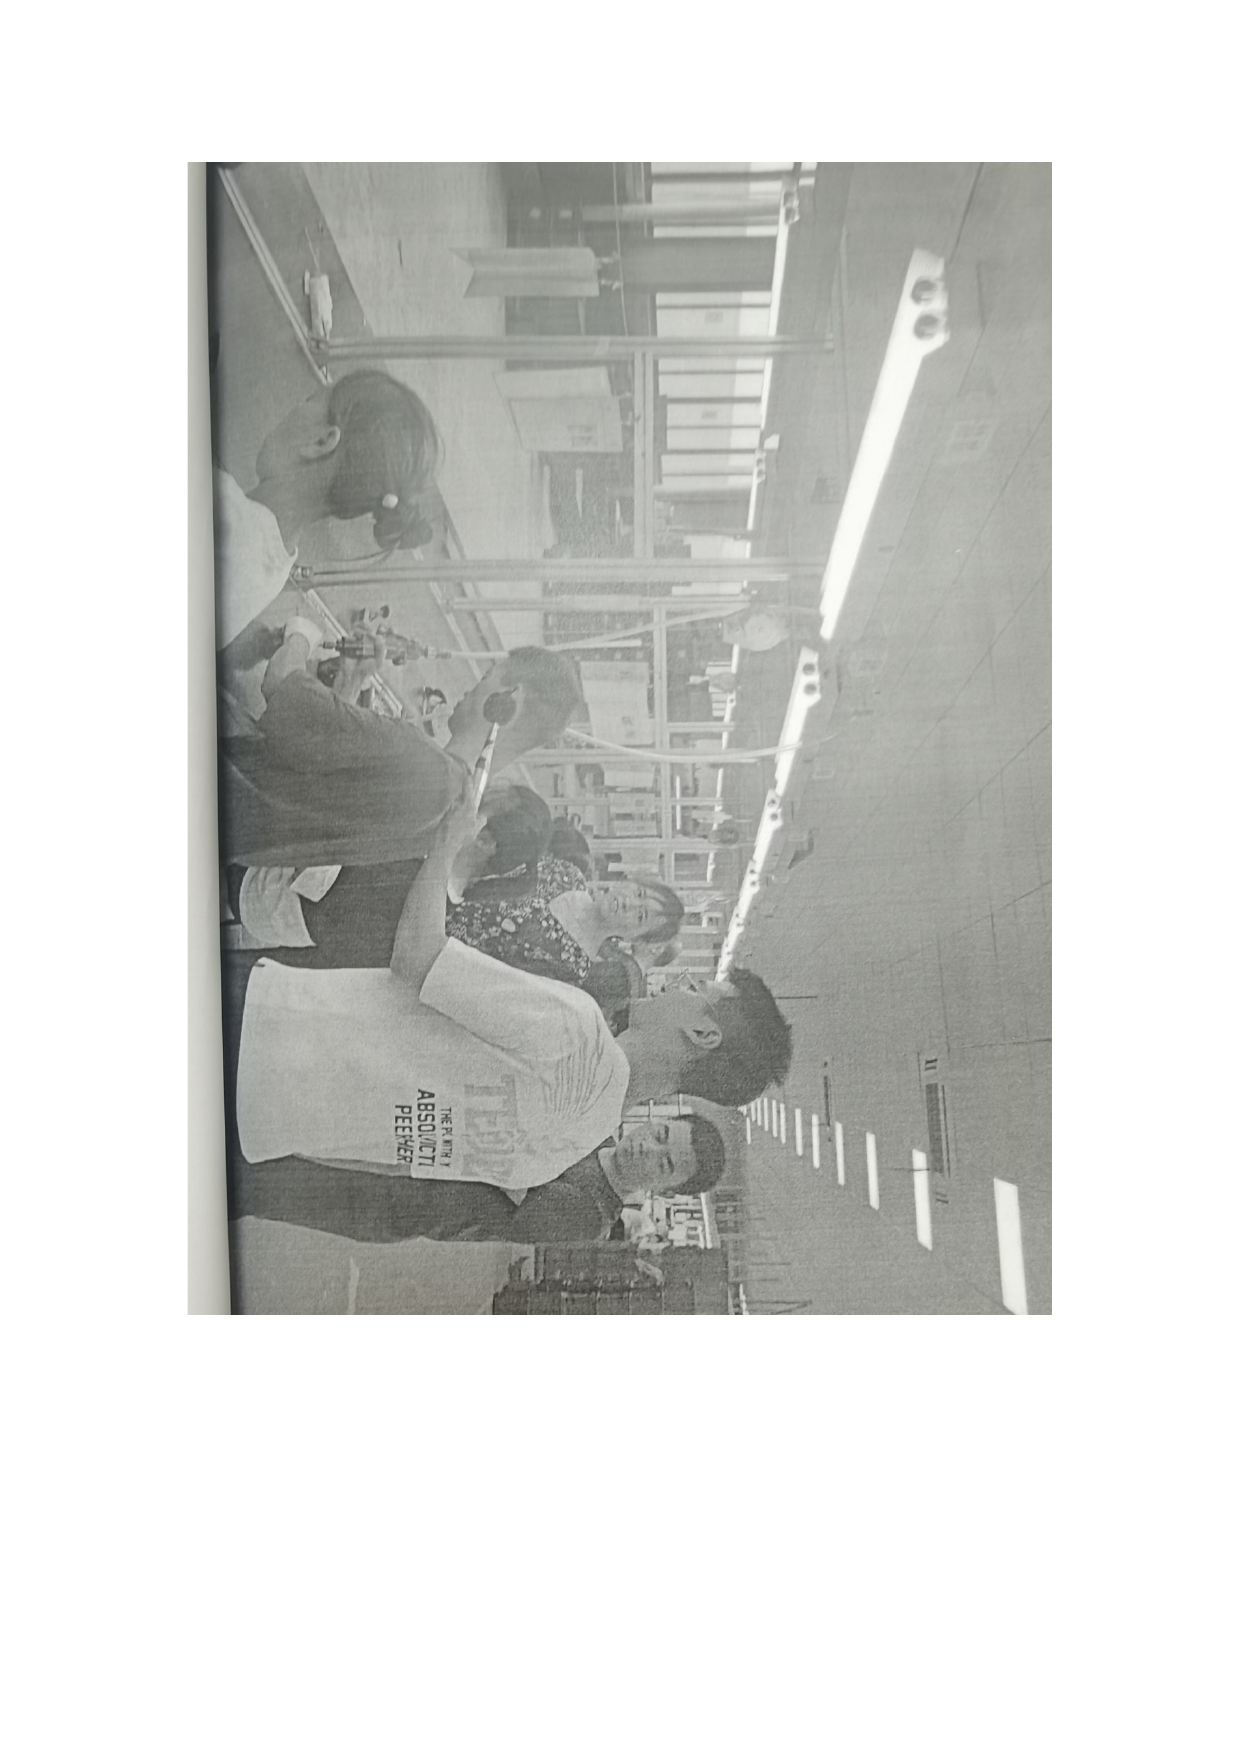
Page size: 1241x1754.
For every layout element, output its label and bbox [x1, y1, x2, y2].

picture [187, 162, 1052, 1315]
